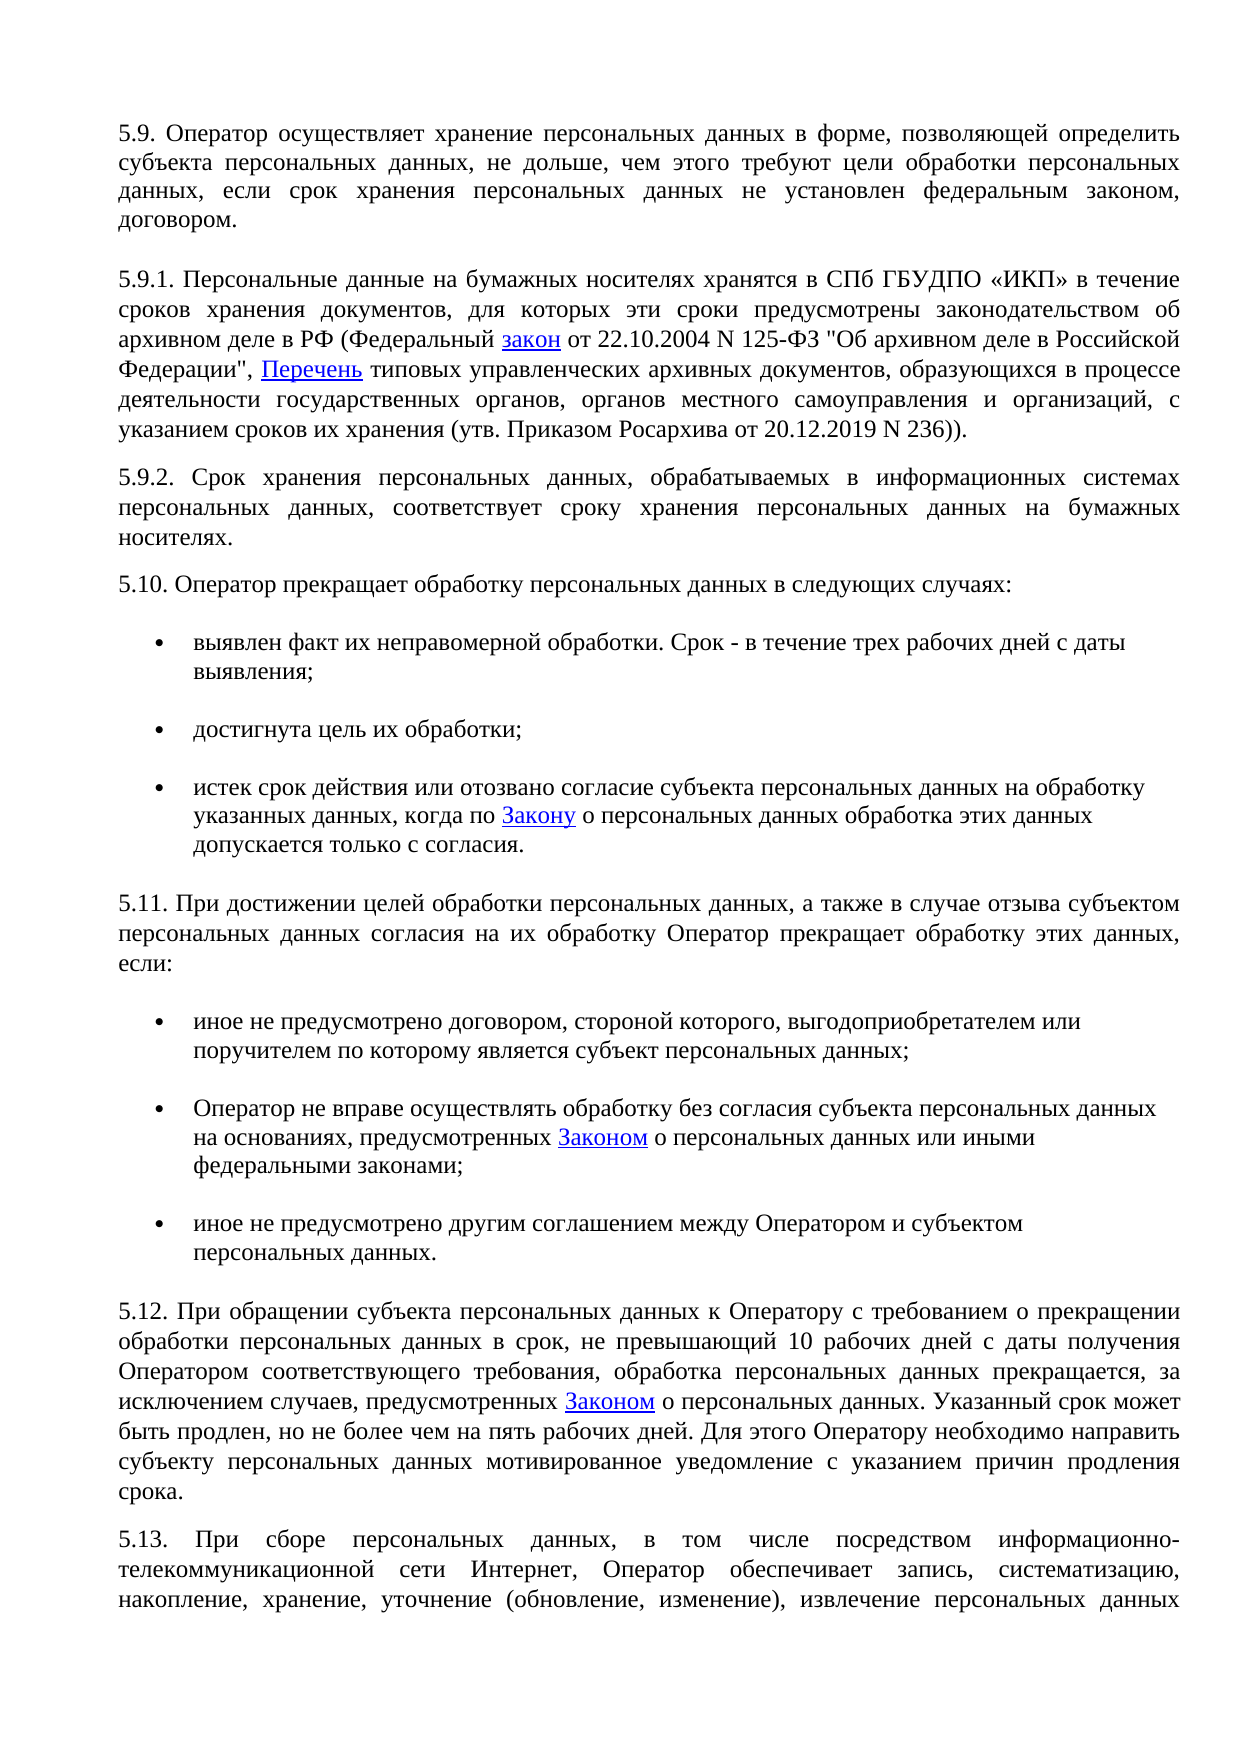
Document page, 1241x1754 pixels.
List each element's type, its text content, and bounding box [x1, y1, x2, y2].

list достигнута цель их обработки; [156, 714, 1181, 743]
text 5.9. Оператор осуществляет хранение персональных данных в форме, позволяющей определить субъекта персональных данных, не дольше, чем этого требуют цели обработки персональных данных, если срок хранения персональных данных не установлен федеральным законом, договором. [118, 118, 1181, 233]
text 5.11. При достижении целей обработки персональных данных, а также в случае отзыва субъектом персональных данных согласия на их обработку Оператор прекращает обработку этих данных, если: [118, 887, 1181, 977]
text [118, 1523, 1181, 1613]
list иное не предусмотрено договором, стороной которого, выгодоприобретателем или поручителем по которому является субъект персональных данных; [156, 1006, 1181, 1064]
list Оператор не вправе осуществлять обработку без согласия субъекта персональных данных на основаниях, предусмотренных Законом о персональных данных или иными федеральными законами; [156, 1093, 1181, 1179]
text 5.9.2. Срок хранения персональных данных, обрабатываемых в информационных системах персональных данных, соответствует сроку хранения персональных данных на бумажных носителях. [118, 461, 1181, 551]
list истек срок действия или отозвано согласие субъекта персональных данных на обработку указанных данных, когда по Закону о персональных данных обработка этих данных допускается только с согласия. [156, 772, 1181, 858]
text 5.12. При обращении субъекта персональных данных к Оператору с требованием о прекращении обработки персональных данных в срок, не превышающий 10 рабочих дней с даты получения Оператором соответствующего требования, обработка персональных данных прекращается, за исключением случаев, предусмотренных Законом о персональных данных. Указанный срок может быть продлен, но не более чем на пять рабочих дней. Для этого Оператору необходимо направить субъекту персональных данных мотивированное уведомление с указанием причин продления срока. [118, 1295, 1181, 1505]
text 5.10. Оператор прекращает обработку персональных данных в следующих случаях: [118, 568, 1181, 598]
list иное не предусмотрено другим соглашением между Оператором и субъектом персональных данных. [156, 1208, 1181, 1266]
list выявлен факт их неправомерной обработки. Срок - в течение трех рабочих дней с даты выявления; [156, 627, 1181, 685]
text 5.9.1. Персональные данные на бумажных носителях хранятся в СПб ГБУДПО «ИКП» в течение сроков хранения документов, для которых эти сроки предусмотрены законодательством об архивном деле в РФ (Федеральный закон от 22.10.2004 N 125-ФЗ "Об архивном деле в Российской Федерации", Перечень типовых управленческих архивных документов, образующихся в процессе деятельности государственных органов, органов местного самоуправления и организаций, с указанием сроков их хранения (утв. Приказом Росархива от 20.12.2019 N 236)). [118, 263, 1181, 443]
